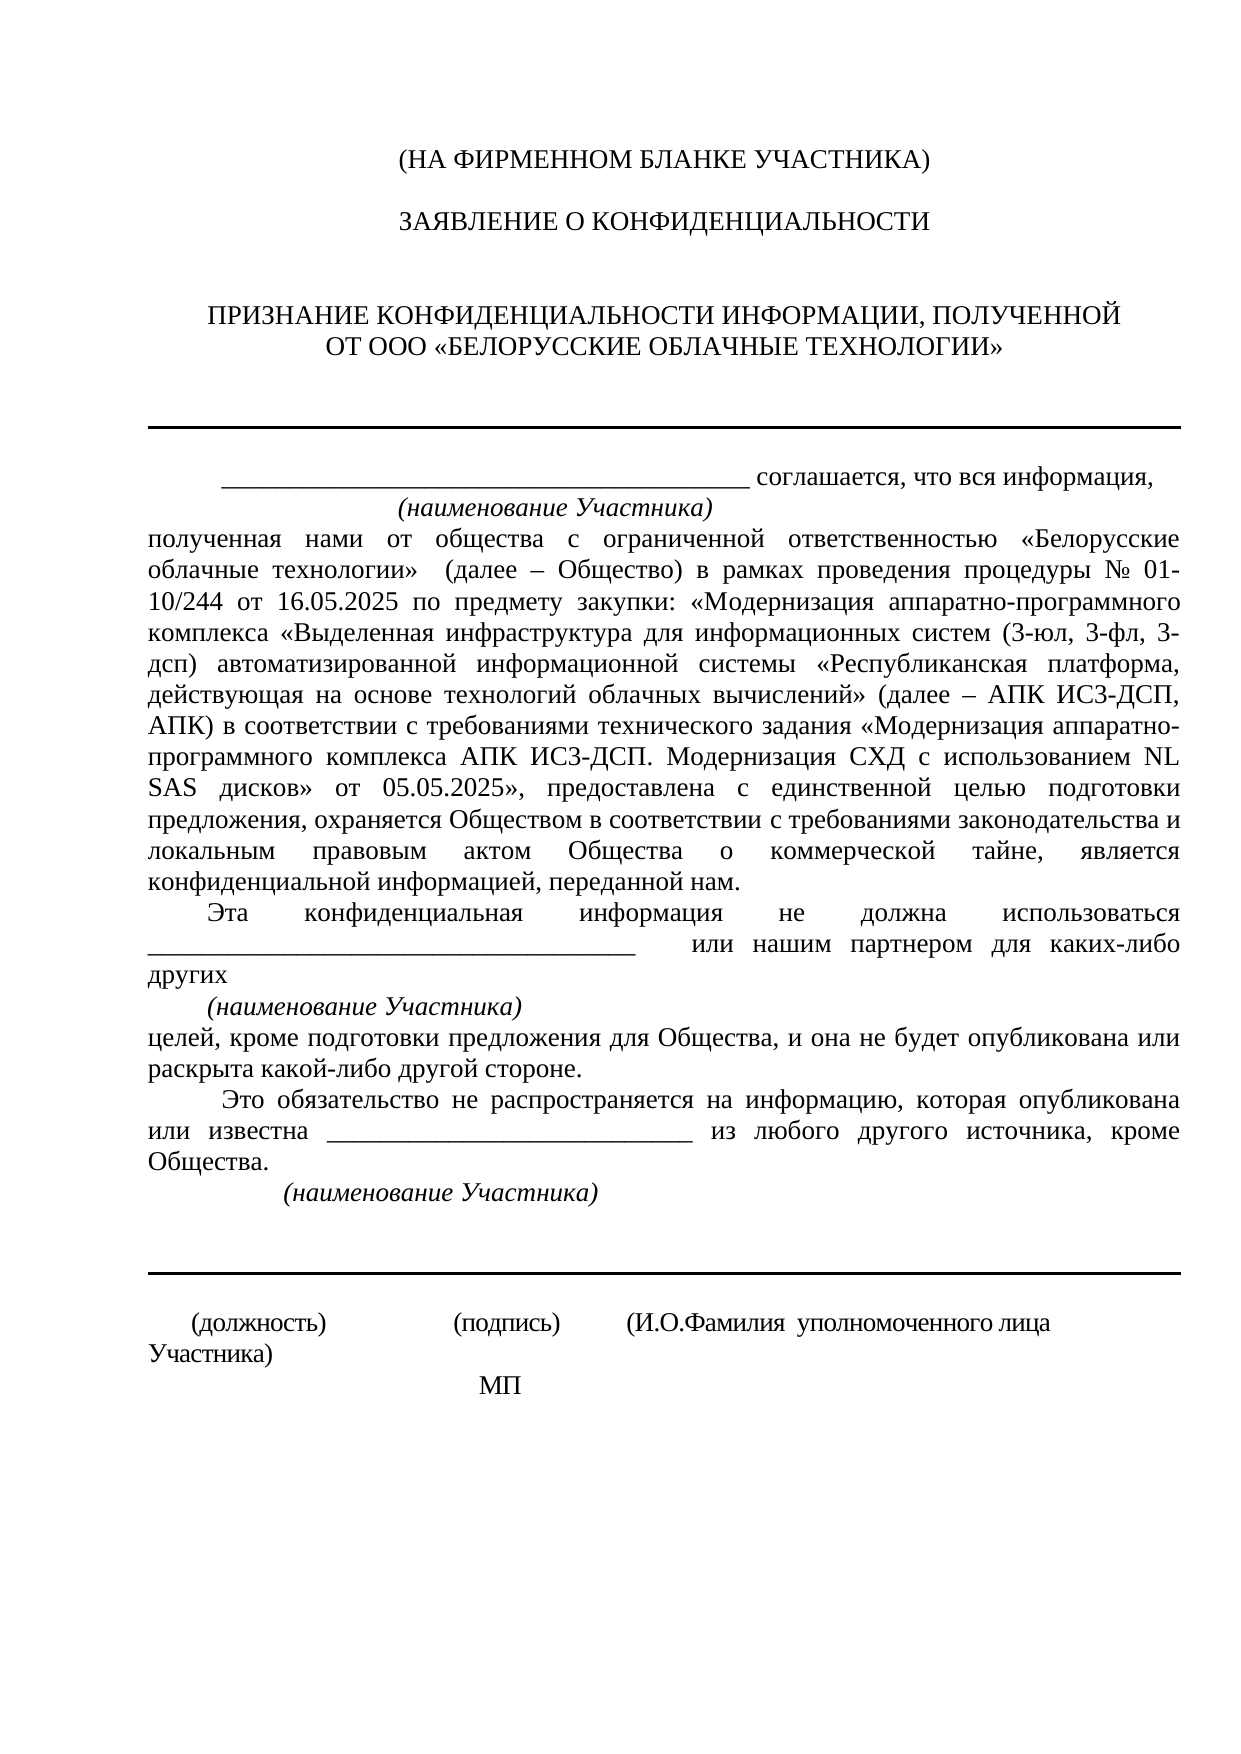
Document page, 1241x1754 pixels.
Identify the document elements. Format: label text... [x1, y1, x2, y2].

text (должность) (подпись) (И.О.Фамилия уполномоченного лица Участника) [148, 1306, 1181, 1369]
text _______________________________________ соглашается, что вся информация, (наименование Участника) [148, 460, 1181, 522]
text ПРИЗНАНИЕ КОНФИДЕНЦИАЛЬНОСТИ ИНФОРМАЦИИ, ПОЛУЧЕННОЙ [148, 299, 1181, 330]
text (наименование Участника) [148, 1176, 1181, 1272]
text (НА ФИРМЕННОМ БЛАНКЕ УЧАСТНИКА) [148, 143, 1181, 174]
text ОТ ООО «Белорусские облачные технологии» [148, 330, 1181, 426]
text целей, кроме подготовки предложения для Общества, и она не будет опубликована или раскрыта какой-либо другой стороне. [148, 1021, 1181, 1083]
text МП [148, 1369, 1181, 1400]
text полученная нами от общества с ограниченной ответственностью «Белорусские облачные технологии» (далее – Общество) в рамках проведения процедуры № 01-10/244 от 16.05.2025 по предмету закупки: «Модернизация аппаратно-программного комплекса «Выделенная инфраструктура для информационных систем (3-юл, 3-фл, 3-дсп) автоматизированной информационной системы «Республиканская платформа, действующая на основе технологий облачных вычислений» (далее – АПК ИС3-ДСП, АПК) в соответствии с требованиями технического задания «Модернизация аппаратно-программного комплекса АПК ИС3-ДСП. Модернизация СХД с использованием NL SAS дисков» от 05.05.2025», предоставлена с единственной целью подготовки предложения, охраняется Обществом в соответствии с требованиями законодательства и локальным правовым актом Общества о коммерческой тайне, является конфиденциальной информацией, переданной нам. [148, 522, 1181, 896]
text Это обязательство не распространяется на информацию, которая опубликована или известна ___________________________ из любого другого источника, кроме Общества. [148, 1083, 1181, 1176]
text ЗАЯВЛЕНИЕ О КОНФИДЕНЦИАЛЬНОСТИ [148, 206, 1181, 237]
text Эта конфиденциальная информация не должна использоваться ____________________________________ или нашим партнером для каких-либо других [148, 896, 1181, 989]
text (наименование Участника) [148, 989, 1181, 1021]
